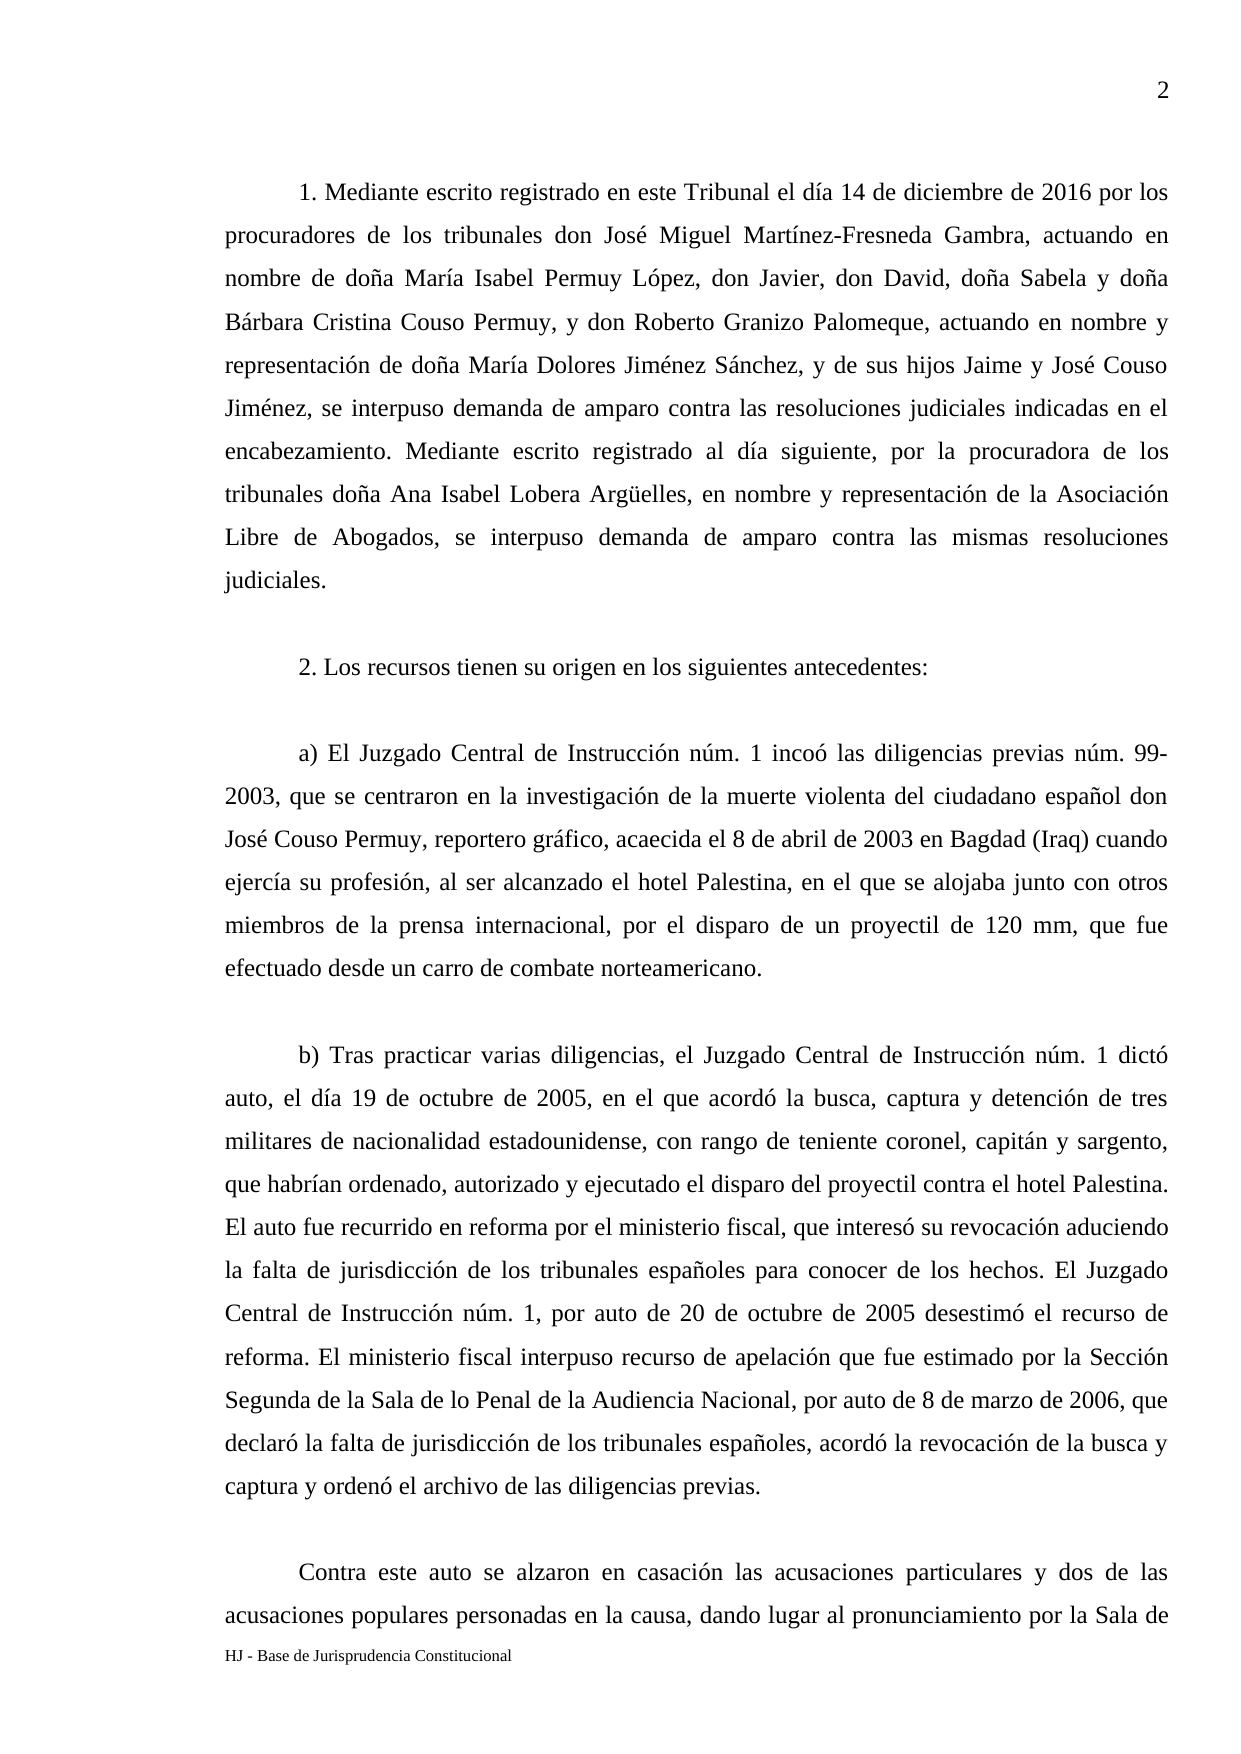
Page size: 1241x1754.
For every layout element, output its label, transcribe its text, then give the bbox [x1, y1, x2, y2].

text a) El Juzgado Central de Instrucción núm. 1 incoó las diligencias previas núm. 99-2003, que se centraron en la investigación de la muerte violenta del ciudadano español don José Couso Permuy, reportero gráfico, acaecida el 8 de abril de 2003 en Bagdad (Iraq) cuando ejercía su profesión, al ser alcanzado el hotel Palestina, en el que se alojaba junto con otros miembros de la prensa internacional, por el disparo de un proyectil de 120 mm, que fue efectuado desde un carro de combate norteamericano. [224, 738, 1169, 982]
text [224, 1557, 1169, 1629]
text b) Tras practicar varias diligencias, el Juzgado Central de Instrucción núm. 1 dictó auto, el día 19 de octubre de 2005, en el que acordó la busca, captura y detención de tres militares de nacionalidad estadounidense, con rango de teniente coronel, capitán y sargento, que habrían ordenado, autorizado y ejecutado el disparo del proyectil contra el hotel Palestina. El auto fue recurrido en reforma por el ministerio fiscal, que interesó su revocación aduciendo la falta de jurisdicción de los tribunales españoles para conocer de los hechos. El Juzgado Central de Instrucción núm. 1, por auto de 20 de octubre de 2005 desestimó el recurso de reforma. El ministerio fiscal interpuso recurso de apelación que fue estimado por la Sección Segunda de la Sala de lo Penal de la Audiencia Nacional, por auto de 8 de marzo de 2006, que declaró la falta de jurisdicción de los tribunales españoles, acordó la revocación de la busca y captura y ordenó el archivo de las diligencias previas. [224, 1040, 1169, 1500]
text 1. Mediante escrito registrado en este Tribunal el día 14 de diciembre de 2016 por los procuradores de los tribunales don José Miguel Martínez-Fresneda Gambra, actuando en nombre de doña María Isabel Permuy López, don Javier, don David, doña Sabela y doña Bárbara Cristina Couso Permuy, y don Roberto Granizo Palomeque, actuando en nombre y representación de doña María Dolores Jiménez Sánchez, y de sus hijos Jaime y José Couso Jiménez, se interpuso demanda de amparo contra las resoluciones judiciales indicadas en el encabezamiento. Mediante escrito registrado al día siguiente, por la procuradora de los tribunales doña Ana Isabel Lobera Argüelles, en nombre y representación de la Asociación Libre de Abogados, se interpuso demanda de amparo contra las mismas resoluciones judiciales. [224, 177, 1169, 594]
text 2. Los recursos tienen su origen en los siguientes antecedentes: [224, 652, 1169, 680]
